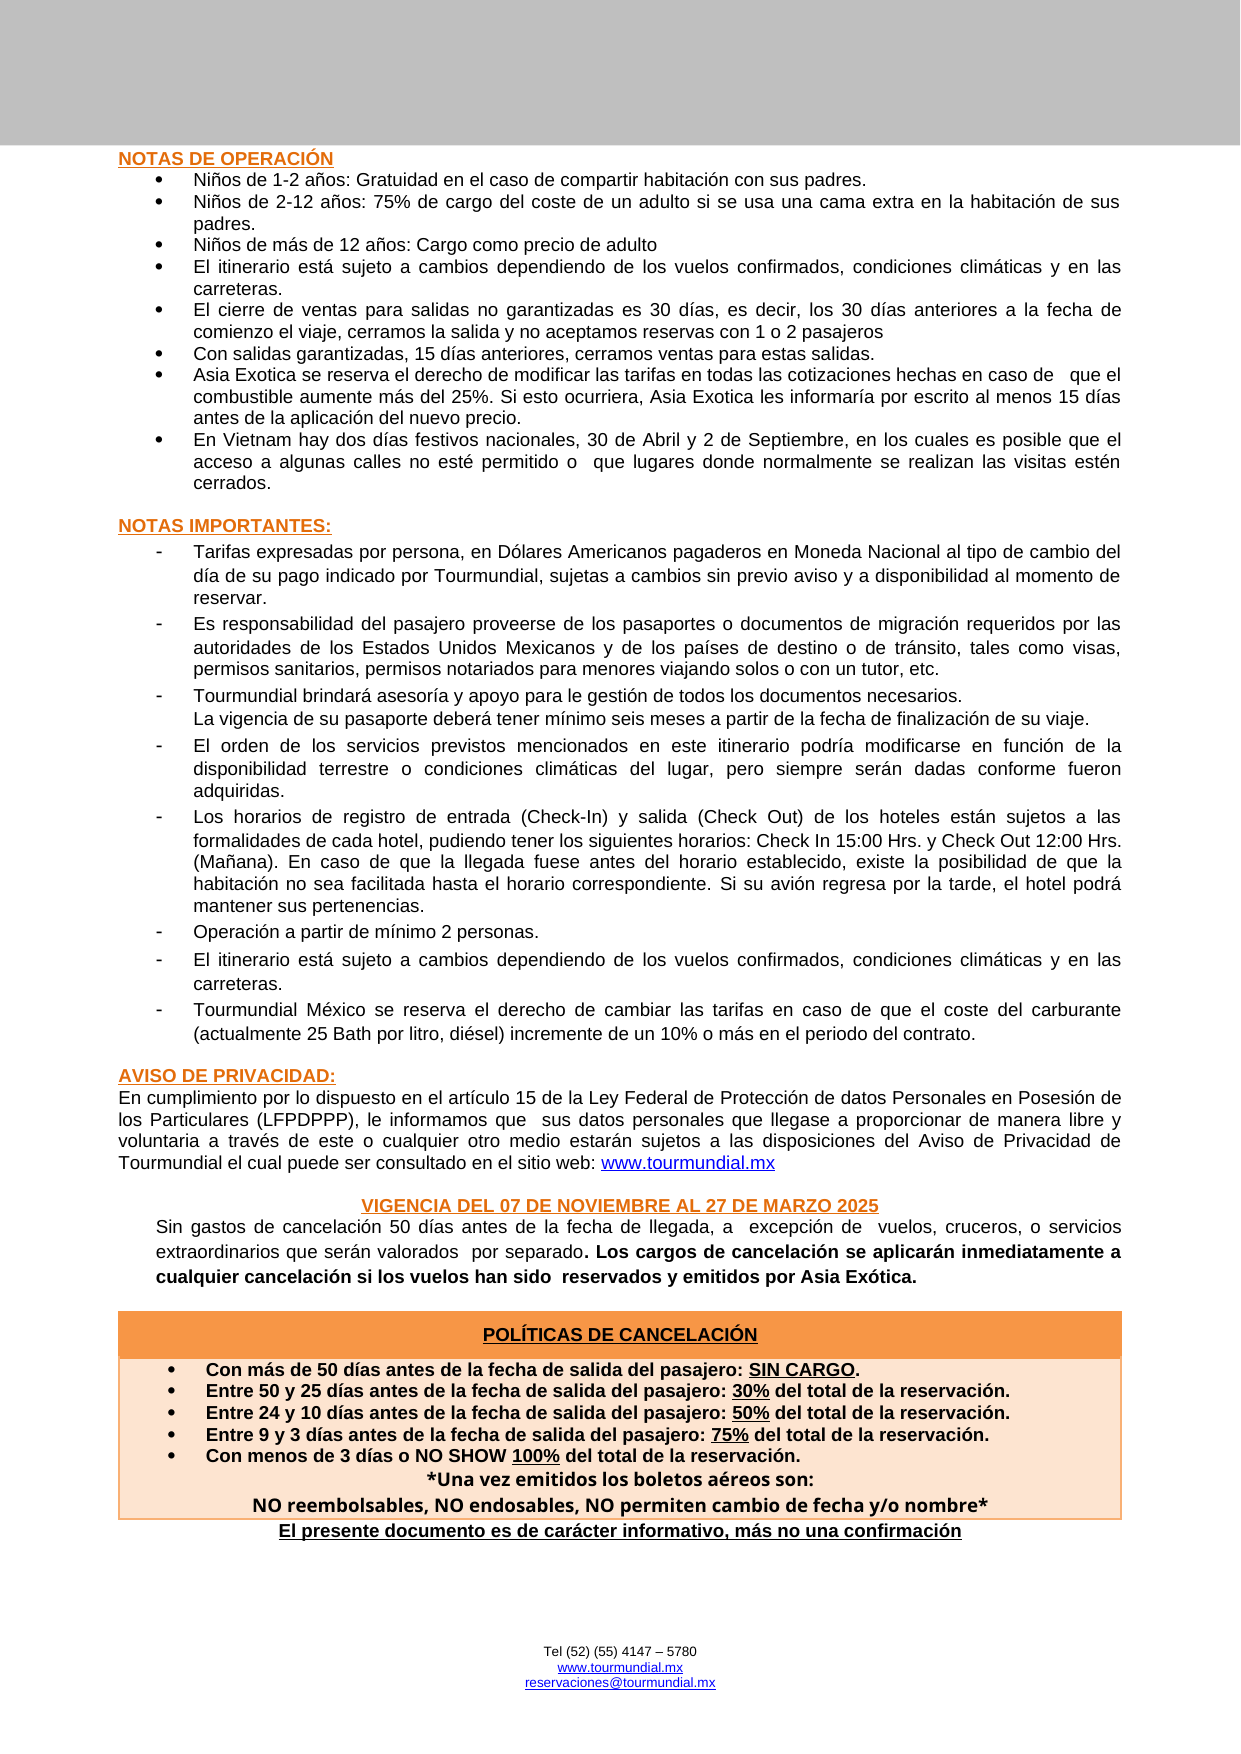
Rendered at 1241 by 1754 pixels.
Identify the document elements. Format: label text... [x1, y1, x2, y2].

text Sin gastos de cancelación 50 días antes de la fecha de llegada, a excepción de vuelos, cruceros, o servicios extraordinarios que serán valorados por separado. Los cargos de cancelación se aplicarán inmediatamente a cualquier cancelación si los vuelos han sido reservados y emitidos por Asia Exótica. [156, 1216, 1122, 1287]
list Es responsabilidad del pasajero proveerse de los pasaportes o documentos de migración requeridos por las autoridades de los Estados Unidos Mexicanos y de los países de destino o de tránsito, tales como visas, permisos sanitarios, permisos notariados para menores viajando solos o con un tutor, etc. [156, 608, 1122, 680]
list Niños de 2-12 años: 75% de cargo del coste de un adulto si se usa una cama extra en la habitación de sus padres. [156, 191, 1122, 234]
list Niños de más de 12 años: Cargo como precio de adulto [156, 234, 1122, 256]
list El cierre de ventas para salidas no garantizadas es 30 días, es decir, los 30 días anteriores a la fecha de comienzo el viaje, cerramos la salida y no aceptamos reservas con 1 o 2 pasajeros [156, 299, 1122, 342]
text El presente documento es de carácter informativo, más no una confirmación [118, 1520, 1122, 1541]
text NOTAS IMPORTANTES: [118, 515, 1122, 537]
list El orden de los servicios previstos mencionados en este itinerario podría modificarse en función de la disponibilidad terrestre o condiciones climáticas del lugar, pero siempre serán dadas conforme fueron adquiridas. [156, 730, 1122, 801]
list Operación a partir de mínimo 2 personas. [156, 916, 1122, 944]
text VIGENCIA DEL 07 DE NOVIEMBRE AL 27 DE MARZO 2025 [118, 1195, 1122, 1216]
list Los horarios de registro de entrada (Check-In) y salida (Check Out) de los hoteles están sujetos a las formalidades de cada hotel, pudiendo tener los siguientes horarios: Check In 15:00 Hrs. y Check Out 12:00 Hrs. (Mañana). En caso de que la llegada fuese antes del horario establecido, existe la posibilidad de que la habitación no sea facilitada hasta el horario correspondiente. Si su avión regresa por la tarde, el hotel podrá mantener sus pertenencias. [156, 801, 1122, 916]
table_header POLÍTICAS DE CANCELACIÓN [120, 1314, 1120, 1356]
list En Vietnam hay dos días festivos nacionales, 30 de Abril y 2 de Septiembre, en los cuales es posible que el acceso a algunas calles no esté permitido o que lugares donde normalmente se realizan las visitas estén cerrados. [156, 429, 1122, 493]
list Tourmundial brindará asesoría y apoyo para le gestión de todos los documentos necesarios. [156, 680, 1122, 708]
list Tourmundial México se reserva el derecho de cambiar las tarifas en caso de que el coste del carburante (actualmente 25 Bath por litro, diésel) incremente de un 10% o más en el periodo del contrato. [156, 994, 1122, 1044]
text NOTAS DE OPERACIÓN [118, 148, 1122, 169]
text La vigencia de su pasaporte deberá tener mínimo seis meses a partir de la fecha de finalización de su viaje. [193, 708, 1122, 730]
list Asia Exotica se reserva el derecho de modificar las tarifas en todas las cotizaciones hechas en caso de que el combustible aumente más del 25%. Si esto ocurriera, Asia Exotica les informaría por escrito al menos 15 días antes de la aplicación del nuevo precio. [156, 364, 1122, 429]
text AVISO DE PRIVACIDAD: [118, 1065, 1122, 1087]
table_cell Con más de 50 días antes de la fecha de salida del pasajero: SIN CARGO. Entre 50 y 25 días antes de la fecha de salida del pasajero: 30% del total de la reservación. Entre 24 y 10 días antes de la fecha de salida del pasajero: 50% del total de la reservación. Entre 9 y 3 días antes de la fecha de salida del pasajero: 75% del total de la reservación. Con menos de 3 días o NO SHOW 100% del total de la reservación. *Una vez emitidos los boletos aéreos son: NO reembolsables, NO endosables, NO permiten cambio de fecha y/o nombre* [120, 1359, 1120, 1518]
list Tarifas expresadas por persona, en Dólares Americanos pagaderos en Moneda Nacional al tipo de cambio del día de su pago indicado por Tourmundial, sujetas a cambios sin previo aviso y a disponibilidad al momento de reservar. [156, 537, 1122, 608]
list El itinerario está sujeto a cambios dependiendo de los vuelos confirmados, condiciones climáticas y en las carreteras. [156, 944, 1122, 994]
list El itinerario está sujeto a cambios dependiendo de los vuelos confirmados, condiciones climáticas y en las carreteras. [156, 256, 1122, 299]
list Niños de 1-2 años: Gratuidad en el caso de compartir habitación con sus padres. [156, 169, 1122, 191]
list Con salidas garantizadas, 15 días anteriores, cerramos ventas para estas salidas. [156, 342, 1122, 364]
text En cumplimiento por lo dispuesto en el artículo 15 de la Ley Federal de Protección de datos Personales en Posesión de los Particulares (LFPDPPP), le informamos que sus datos personales que llegase a proporcionar de manera libre y voluntaria a través de este o cualquier otro medio estarán sujetos a las disposiciones del Aviso de Privacidad de Tourmundial el cual puede ser consultado en el sitio web: www.tourmundial.mx [118, 1087, 1122, 1173]
